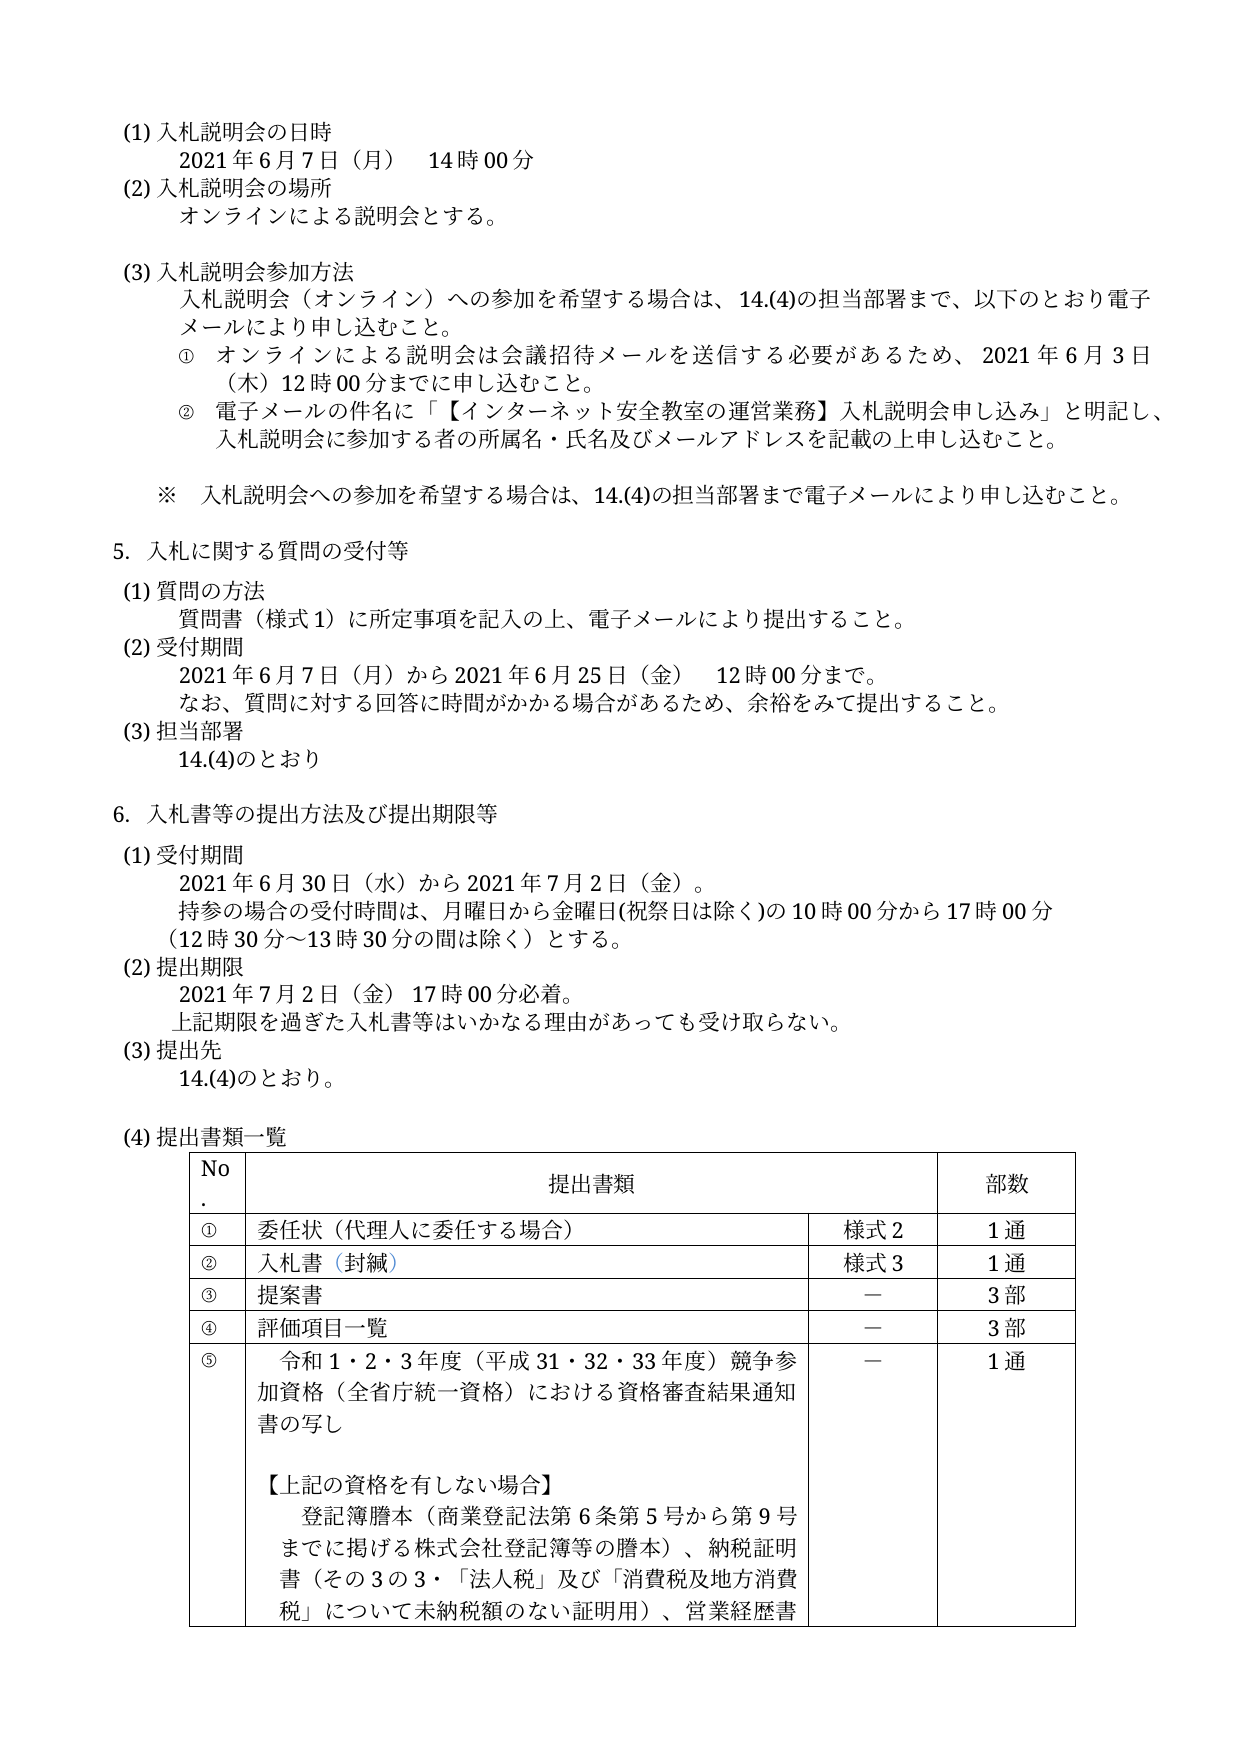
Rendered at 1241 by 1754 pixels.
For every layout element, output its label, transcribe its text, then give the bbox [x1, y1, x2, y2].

table_cell ④ [190, 1311, 245, 1343]
table_cell 様式3 [809, 1246, 937, 1278]
text 5．入札に関する質問の受付等 [112, 537, 1153, 565]
table_cell 様式2 [809, 1214, 937, 1245]
table_cell 1通 [938, 1344, 1075, 1626]
text 入札説明会（オンライン）への参加を希望する場合は、14.(4)の担当部署まで、以下のとおり電子メールにより申し込むこと。 [179, 286, 1153, 341]
text 持参の場合の受付時間は、月曜日から金曜日(祝祭日は除く)の10時00分から17時00分 （12時30分～13時30分の間は除く）とする。 [156, 897, 1153, 953]
text (1) 入札説明会の日時 [123, 118, 1153, 146]
text 2021年6月7日（月） 14時00分 [112, 146, 1153, 174]
text (2) 入札説明会の場所 [123, 174, 1153, 202]
text (4) 提出書類一覧 [123, 1120, 1153, 1152]
text 14.(4)のとおり。 [156, 1064, 1153, 1092]
text 2021年6月7日（月）から2021年6月25日（金） 12時00分まで。 なお、質問に対する回答に時間がかかる場合があるため、余裕をみて提出すること。 [178, 661, 1153, 717]
text (1) 質問の方法 [123, 577, 1153, 605]
text 14.(4)のとおり [156, 745, 1153, 773]
list オンラインによる説明会は会議招待メールを送信する必要があるため、2021年6月3日（木）12時00分までに申し込むこと。 [178, 341, 1153, 397]
text 6．入札書等の提出方法及び提出期限等 [112, 801, 1153, 828]
table_cell 1通 [938, 1246, 1075, 1278]
text (3) 担当部署 [123, 717, 1153, 745]
text (3) 提出先 [123, 1036, 1153, 1064]
table_cell ① [190, 1214, 245, 1245]
table_cell 委任状（代理人に委任する場合） [246, 1214, 808, 1245]
table_cell 1通 [938, 1214, 1075, 1245]
table_cell ③ [190, 1279, 245, 1310]
table_cell － [809, 1279, 937, 1310]
text 質問書（様式1）に所定事項を記入の上、電子メールにより提出すること。 [112, 605, 1153, 633]
table_cell 3部 [938, 1279, 1075, 1310]
table_cell ② [190, 1246, 245, 1278]
table_cell － [809, 1344, 937, 1626]
table_cell 評価項目一覧 [246, 1311, 808, 1343]
table_cell ⑤ [190, 1344, 245, 1626]
text ※ 入札説明会への参加を希望する場合は、14.(4)の担当部署まで電子メールにより申し込むこと。 [112, 481, 1153, 509]
table_cell 提案書 [246, 1279, 808, 1310]
text オンラインによる説明会とする。 [112, 202, 1153, 230]
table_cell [246, 1344, 808, 1626]
table_cell － [809, 1311, 937, 1343]
table_cell 3部 [938, 1311, 1075, 1343]
text 2021年7月2日（金） 17時00分必着。 [156, 981, 1153, 1008]
text 2021年6月30日（水）から2021年7月2日（金）。 [112, 869, 1153, 897]
table_cell 入札書（封緘） [246, 1246, 808, 1278]
text 上記期限を過ぎた入札書等はいかなる理由があっても受け取らない。 [127, 1008, 1153, 1036]
text (2) 提出期限 [123, 953, 1153, 981]
table_header 部数 [938, 1153, 1075, 1212]
table_header 提出書類 [246, 1153, 937, 1212]
text (2) 受付期間 [123, 633, 1153, 661]
text (1) 受付期間 [123, 841, 1153, 869]
text (3) 入札説明会参加方法 [123, 258, 1153, 286]
list 電子メールの件名に「【インターネット安全教室の運営業務】入札説明会申し込み」と明記し、入札説明会に参加する者の所属名・氏名及びメールアドレスを記載の上申し込むこと。 [178, 397, 1153, 453]
table_header No. [190, 1153, 245, 1212]
